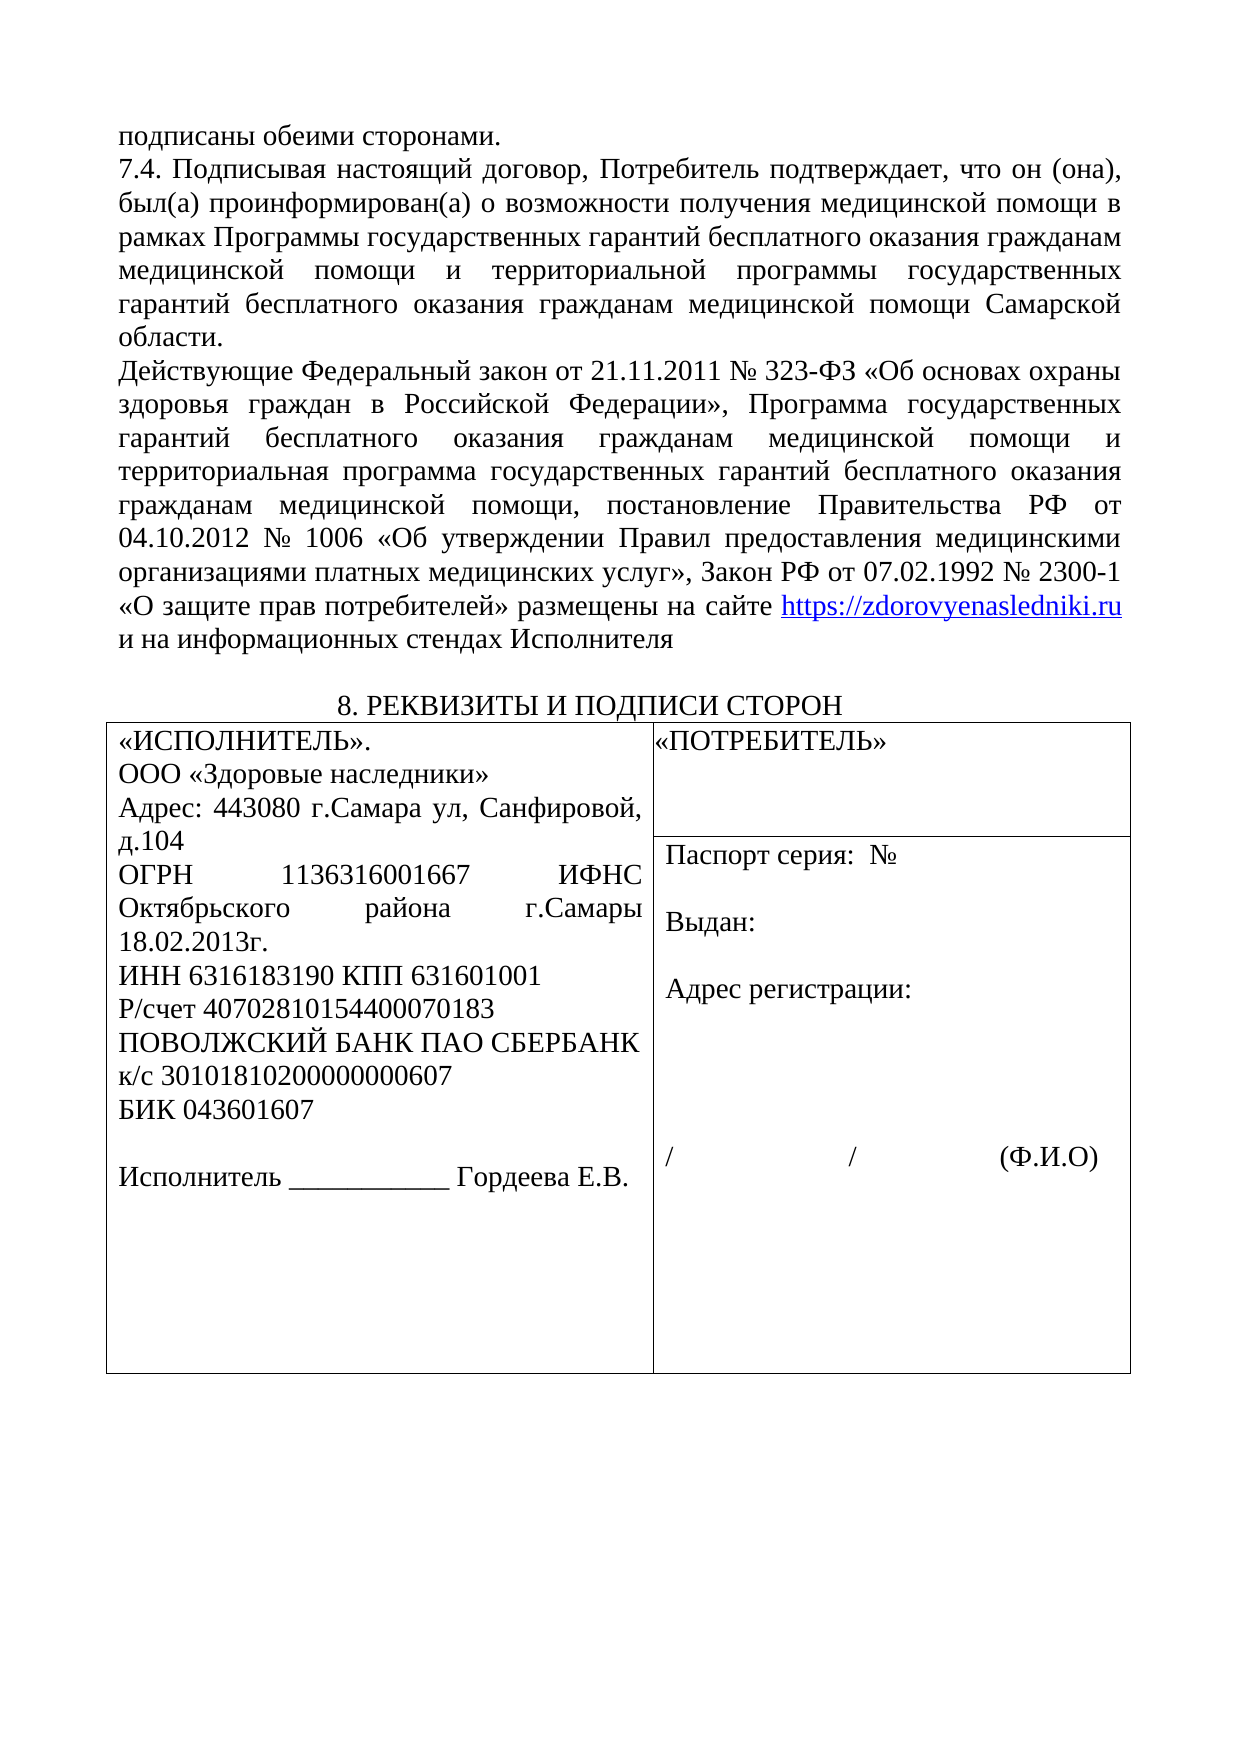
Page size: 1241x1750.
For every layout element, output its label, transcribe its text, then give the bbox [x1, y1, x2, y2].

table_header «ПОТРЕБИТЕЛЬ» [654, 723, 1130, 836]
text 7.4. Подписывая настоящий договор, Потребитель подтверждает, что он (она), был(а) проинформирован(а) о возможности получения медицинской помощи в рамках Программы государственных гарантий бесплатного оказания гражданам медицинской помощи и территориальной программы государственных гарантий бесплатного оказания гражданам медицинской помощи Самарской области. [118, 152, 1122, 353]
table_header «ИСПОЛНИТЕЛЬ». ООО «Здоровые наследники» Адрес: 443080 г.Самара ул, Санфировой, д.104 ОГРН 1136316001667 ИФНС Октябрьского района г.Самары 18.02.2013г. ИНН 6316183190 КПП 631601001 Р/счет 40702810154400070183 ПОВОЛЖСКИЙ БАНК ПАО СБЕРБАНК к/с 30101810200000000607 БИК 043601607 Исполнитель ___________ Гордеева Е.В. [107, 723, 653, 1373]
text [118, 118, 1122, 152]
text 8. РЕКВИЗИТЫ И ПОДПИСИ СТОРОН [118, 688, 1062, 722]
text Действующие Федеральный закон от 21.11.2011 № 323-ФЗ «Об основах охраны здоровья граждан в Российской Федерации», Программа государственных гарантий бесплатного оказания гражданам медицинской помощи и территориальная программа государственных гарантий бесплатного оказания гражданам медицинской помощи, постановление Правительства РФ от 04.10.2012 № 1006 «Об утверждении Правил предоставления медицинскими организациями платных медицинских услуг», Закон РФ от 07.02.1992 № 2300-1 «О защите прав потребителей» размещены на сайте https://zdorovyenasledniki.ru и на информационных стендах Исполнителя [118, 353, 1122, 655]
table_cell Паспорт серия: № Выдан: Адрес регистрации: / / (Ф.И.О) [654, 837, 1130, 1373]
